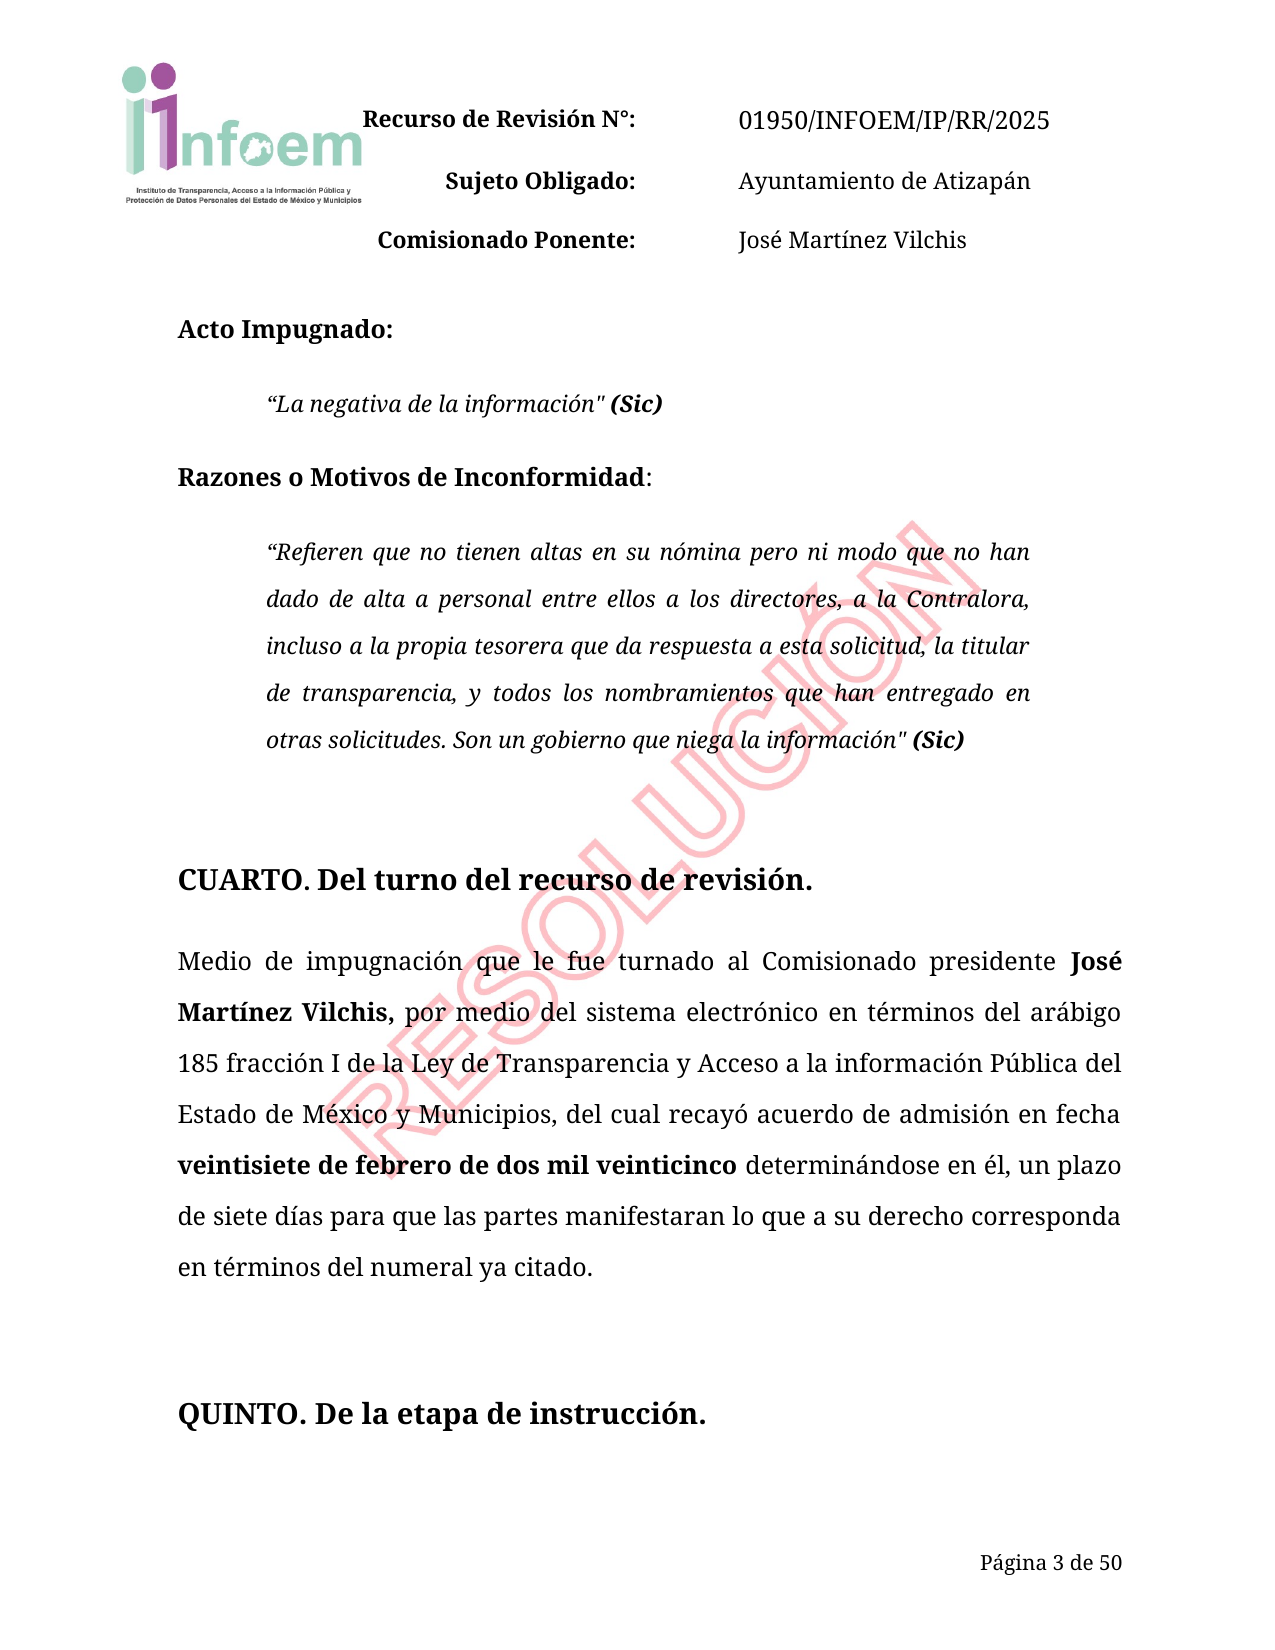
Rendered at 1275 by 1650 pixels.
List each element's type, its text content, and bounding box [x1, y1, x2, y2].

picture [3, 2, 1268, 1650]
list QUINTO. De la etapa de instrucción. [177, 1393, 1122, 1433]
text “La negativa de la información" (Sic) [266, 388, 1033, 419]
text Razones o Motivos de Inconformidad: [177, 460, 1122, 494]
text “Refieren que no tienen altas en su nómina pero ni modo que no han dado de alta a personal entre ellos a los directores, a la Contralora, incluso a la propia tesorera que da respuesta a esta solicitud, la titular de transparencia, y todos los nombramientos que han entregado en otras solicitudes. Son un gobierno que niega la información" (Sic) [266, 536, 1033, 755]
text Medio de impugnación que le fue turnado al Comisionado presidente José Martínez Vilchis, por medio del sistema electrónico en términos del arábigo 185 fracción I de la Ley de Transparencia y Acceso a la información Pública del Estado de México y Municipios, del cual recayó acuerdo de admisión en fecha veintisiete de febrero de dos mil veinticinco determinándose en él, un plazo de siete días para que las partes manifestaran lo que a su derecho corresponda en términos del numeral ya citado. [177, 943, 1122, 1284]
text Acto Impugnado: [177, 312, 1122, 346]
text CUARTO. Del turno del recurso de revisión. [177, 859, 1122, 899]
